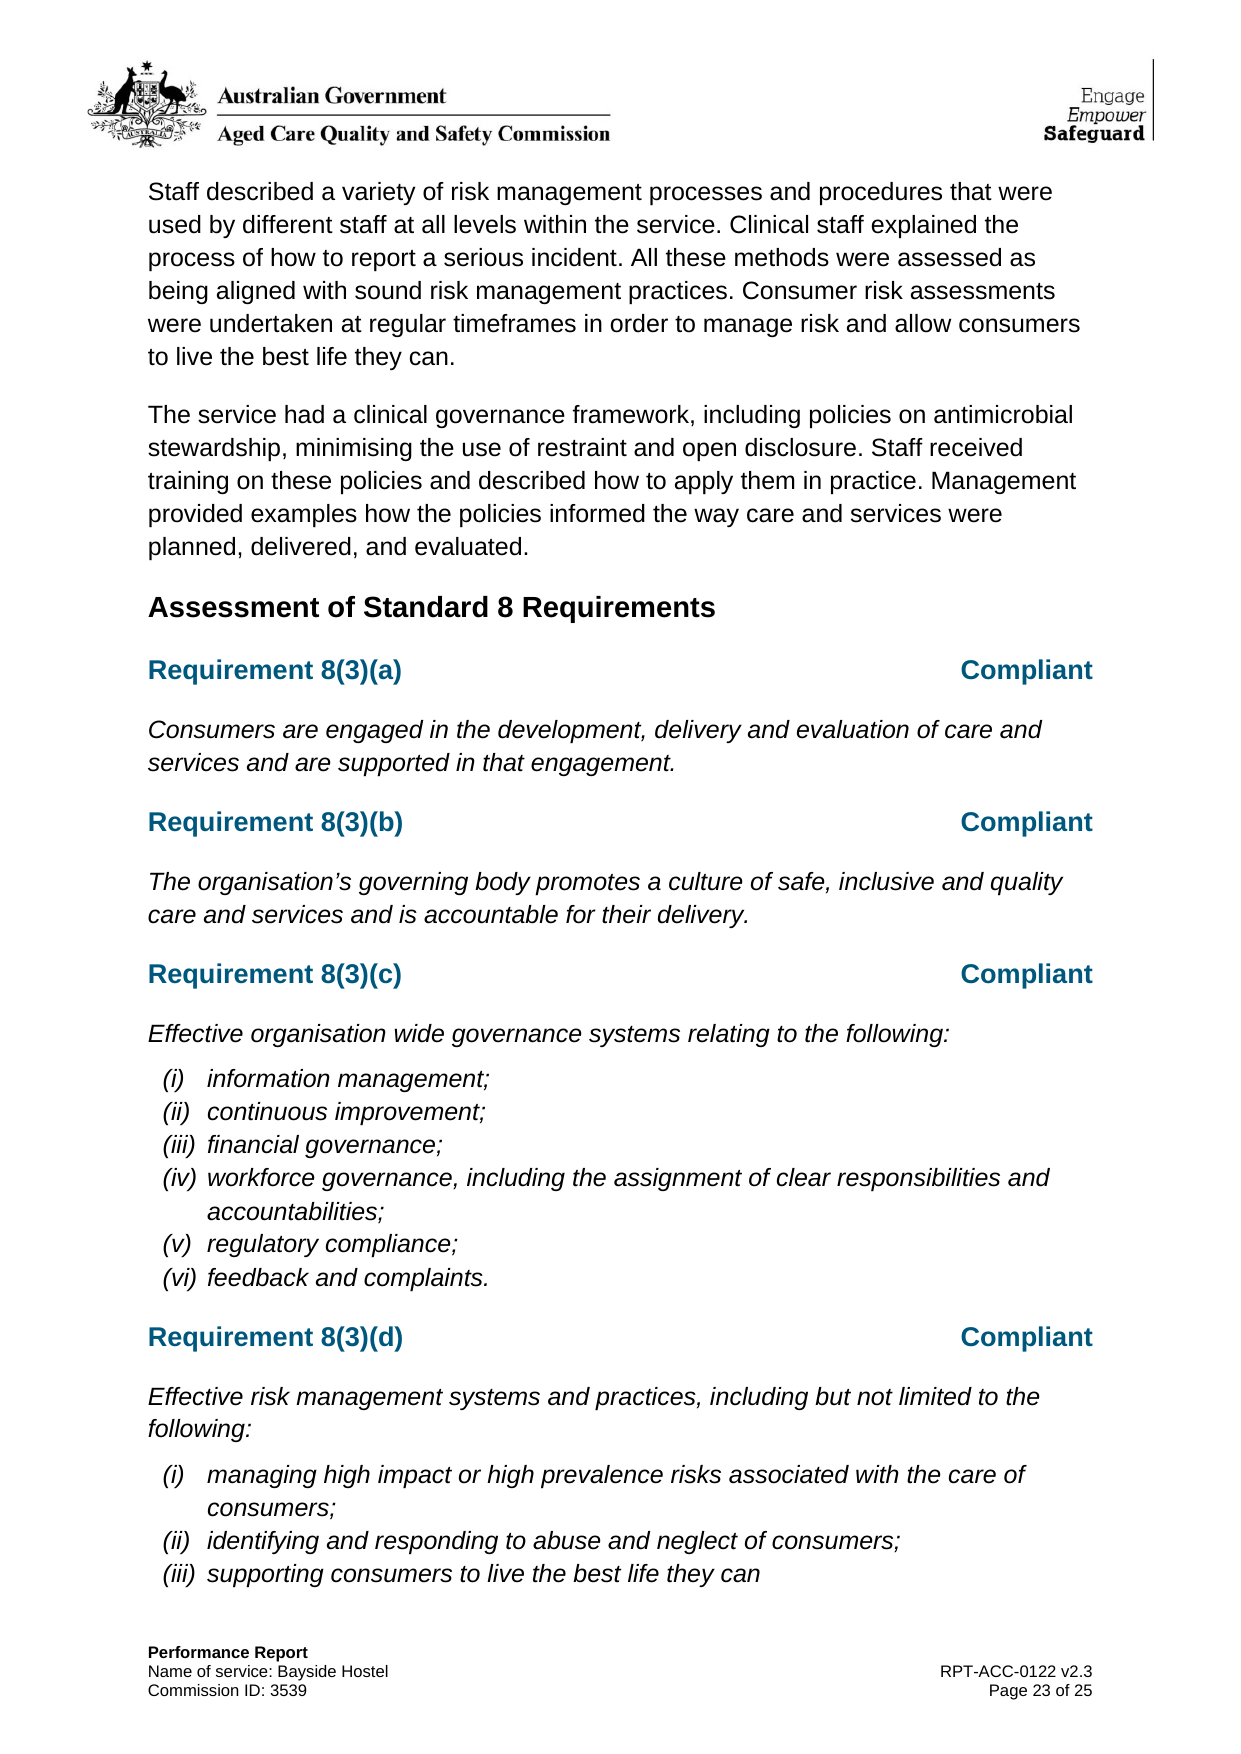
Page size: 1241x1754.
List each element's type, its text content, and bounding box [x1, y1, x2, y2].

list feedback and complaints. [162, 1262, 1092, 1291]
text The service had a clinical governance framework, including policies on antimicrobial stewardship, minimising the use of restraint and open disclosure. Staff received training on these policies and described how to apply them in practice. Management provided examples how the policies informed the way care and services were planned, delivered, and evaluated. [148, 400, 1092, 561]
text Requirement 8(3)(d) Compliant [148, 1321, 1092, 1352]
list regulatory compliance; [162, 1229, 1092, 1258]
text Assessment of Standard 8 Requirements [148, 590, 1092, 624]
text Requirement 8(3)(b) Compliant [148, 806, 1092, 837]
picture [1, 0, 1241, 169]
text Effective organisation wide governance systems relating to the following: [148, 1019, 1092, 1048]
list information management; [162, 1064, 1092, 1093]
text Requirement 8(3)(c) Compliant [148, 958, 1092, 989]
text Staff described a variety of risk management processes and procedures that were used by different staff at all levels within the service. Clinical staff explained the process of how to report a serious incident. All these methods were assessed as being aligned with sound risk management practices. Consumer risk assessments were undertaken at regular timeframes in order to manage risk and allow consumers to live the best life they can. [148, 177, 1092, 371]
list supporting consumers to live the best life they can [162, 1559, 1092, 1588]
list identifying and responding to abuse and neglect of consumers; [162, 1526, 1092, 1555]
text Effective risk management systems and practices, including but not limited to the following: [148, 1381, 1092, 1443]
text Consumers are engaged in the development, delivery and evaluation of care and services and are supported in that engagement. [148, 715, 1092, 777]
list financial governance; [162, 1130, 1092, 1159]
text Requirement 8(3)(a) Compliant [148, 654, 1092, 685]
list workforce governance, including the assignment of clear responsibilities and accountabilities; [162, 1163, 1092, 1225]
text The organisation’s governing body promotes a culture of safe, inclusive and quality care and services and is accountable for their delivery. [148, 867, 1092, 929]
list continuous improvement; [162, 1097, 1092, 1126]
list managing high impact or high prevalence risks associated with the care of consumers; [162, 1460, 1092, 1522]
